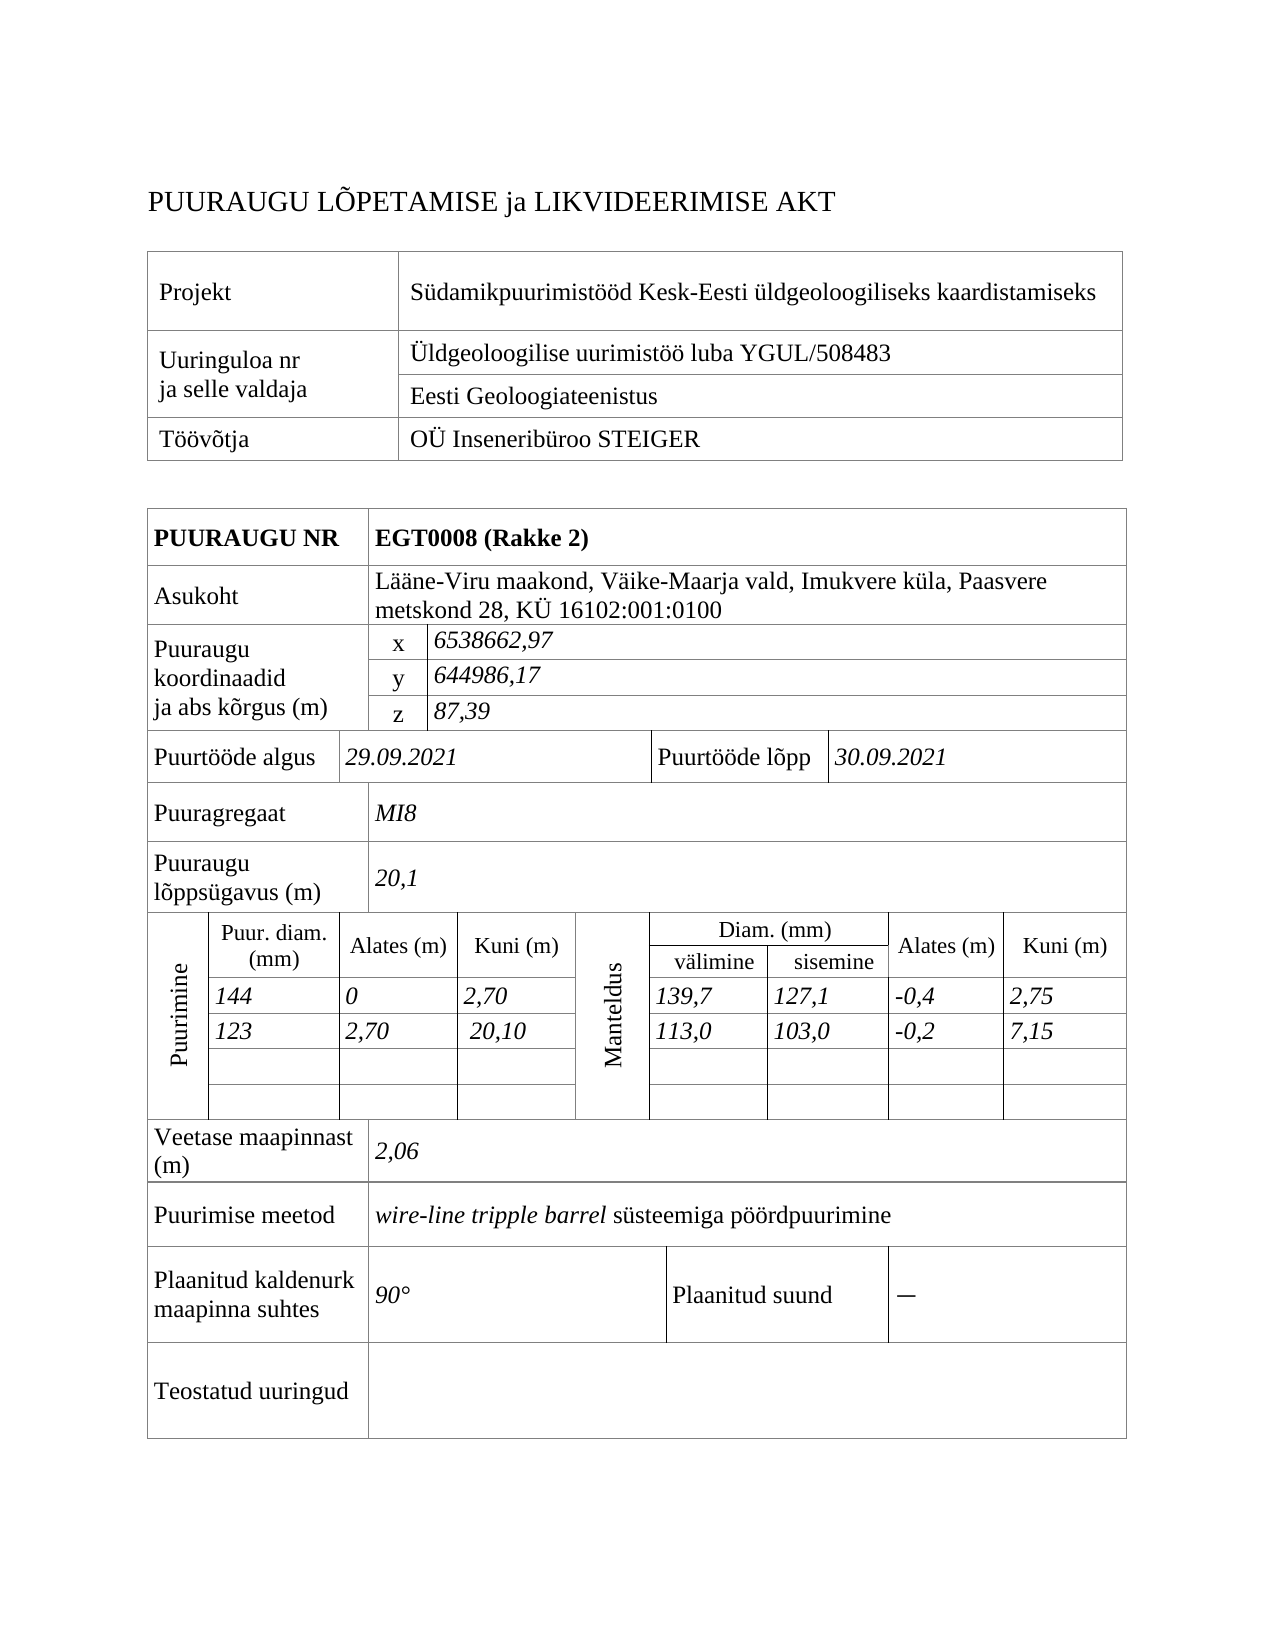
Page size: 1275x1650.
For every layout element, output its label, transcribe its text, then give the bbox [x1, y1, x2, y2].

table_cell OÜ Inseneribüroo STEIGER [399, 418, 1122, 460]
text PUURAUGU LÕPETAMISE ja LIKVIDEERIMISE AKT [148, 184, 1127, 217]
table_header PUURAUGU NR [148, 509, 368, 565]
table_cell 103,0 [768, 1014, 888, 1048]
table_cell 29.09.2021 [340, 731, 651, 782]
table_cell Alates (m) [889, 913, 1003, 977]
table_cell 644986,17 [428, 660, 1126, 695]
table_cell [369, 1343, 1126, 1438]
table_cell Diam. (mm) [650, 913, 888, 945]
table_cell 6538662,97 [428, 625, 1126, 659]
table_cell Alates (m) [340, 913, 457, 977]
table_cell Puurimine [148, 913, 208, 1119]
table_cell [889, 1085, 1003, 1119]
table_cell 144 [209, 978, 339, 1013]
table_cell Puuraugu koordinaadid ja abs kõrgus (m) [148, 625, 368, 730]
table_cell 127,1 [768, 978, 888, 1013]
table_cell y [369, 660, 427, 695]
table_cell [458, 1049, 575, 1083]
table_cell Manteldus [576, 913, 649, 1119]
table_cell välimine [650, 946, 767, 977]
table_cell sisemine [768, 946, 888, 977]
table_cell [1004, 1049, 1126, 1083]
table_cell wire-line tripple barrel süsteemiga pöördpuurimine [369, 1183, 1126, 1246]
table_cell 0 [340, 978, 457, 1013]
table_cell [650, 1085, 767, 1119]
table_cell [889, 1049, 1003, 1083]
table_cell Puuraugu lõppsügavus (m) [148, 842, 368, 912]
table_cell Lääne-Viru maakond, Väike-Maarja vald, Imukvere küla, Paasvere metskond 28, KÜ 16102:001:0100 [369, 566, 1126, 624]
table_cell Üldgeoloogilise uurimistöö luba YGUL/508483 [399, 331, 1122, 373]
table_cell Veetase maapinnast (m) [148, 1120, 368, 1181]
table_cell 2,06 [369, 1120, 1126, 1181]
table_cell Teostatud uuringud [148, 1343, 368, 1438]
table_cell [340, 1085, 457, 1119]
table_cell 20,1 [369, 842, 1126, 912]
table_header EGT0008 (Rakke 2) [369, 509, 1126, 565]
table_cell 30.09.2021 [829, 731, 1126, 782]
table_cell 2,70 [458, 978, 575, 1013]
table_cell [650, 1049, 767, 1083]
table_cell -0,4 [889, 978, 1003, 1013]
table_cell 139,7 [650, 978, 767, 1013]
table_cell Puurimise meetod [148, 1183, 368, 1246]
table_cell MI8 [369, 783, 1126, 841]
table_cell Puur. diam. (mm) [209, 913, 339, 977]
table_header Südamikpuurimistööd Kesk-Eesti üldgeoloogiliseks kaardistamiseks [399, 252, 1122, 330]
table_cell 113,0 [650, 1014, 767, 1048]
table_cell Eesti Geoloogiateenistus [399, 375, 1122, 417]
table_cell Plaanitud suund [667, 1247, 888, 1342]
table_cell [340, 1049, 457, 1083]
table_cell Asukoht [148, 566, 368, 624]
table_cell Puuragregaat [148, 783, 368, 841]
table_cell Uuringuloa nr ja selle valdaja [148, 331, 398, 417]
table_cell Puurtööde algus [148, 731, 339, 782]
table_cell Kuni (m) [458, 913, 575, 977]
table_cell 90° [369, 1247, 666, 1342]
table_cell [458, 1085, 575, 1119]
table_cell 87,39 [428, 696, 1126, 730]
table_cell Kuni (m) [1004, 913, 1126, 977]
table_cell [768, 1049, 888, 1083]
table_cell [768, 1085, 888, 1119]
table_cell [209, 1049, 339, 1083]
table_cell z [369, 696, 427, 730]
table_cell x [369, 625, 427, 659]
table_cell [209, 1085, 339, 1119]
table_cell 7,15 [1004, 1014, 1126, 1048]
table_header Projekt [148, 252, 398, 330]
table_cell Plaanitud kaldenurk maapinna suhtes [148, 1247, 368, 1342]
table_cell — [889, 1247, 1126, 1342]
table_cell 20,10 [458, 1014, 575, 1048]
table_cell -0,2 [889, 1014, 1003, 1048]
table_cell 123 [209, 1014, 339, 1048]
table_cell 2,70 [340, 1014, 457, 1048]
table_cell 2,75 [1004, 978, 1126, 1013]
table_cell [1004, 1085, 1126, 1119]
table_cell Töövõtja [148, 418, 398, 460]
table_cell Puurtööde lõpp [652, 731, 828, 782]
